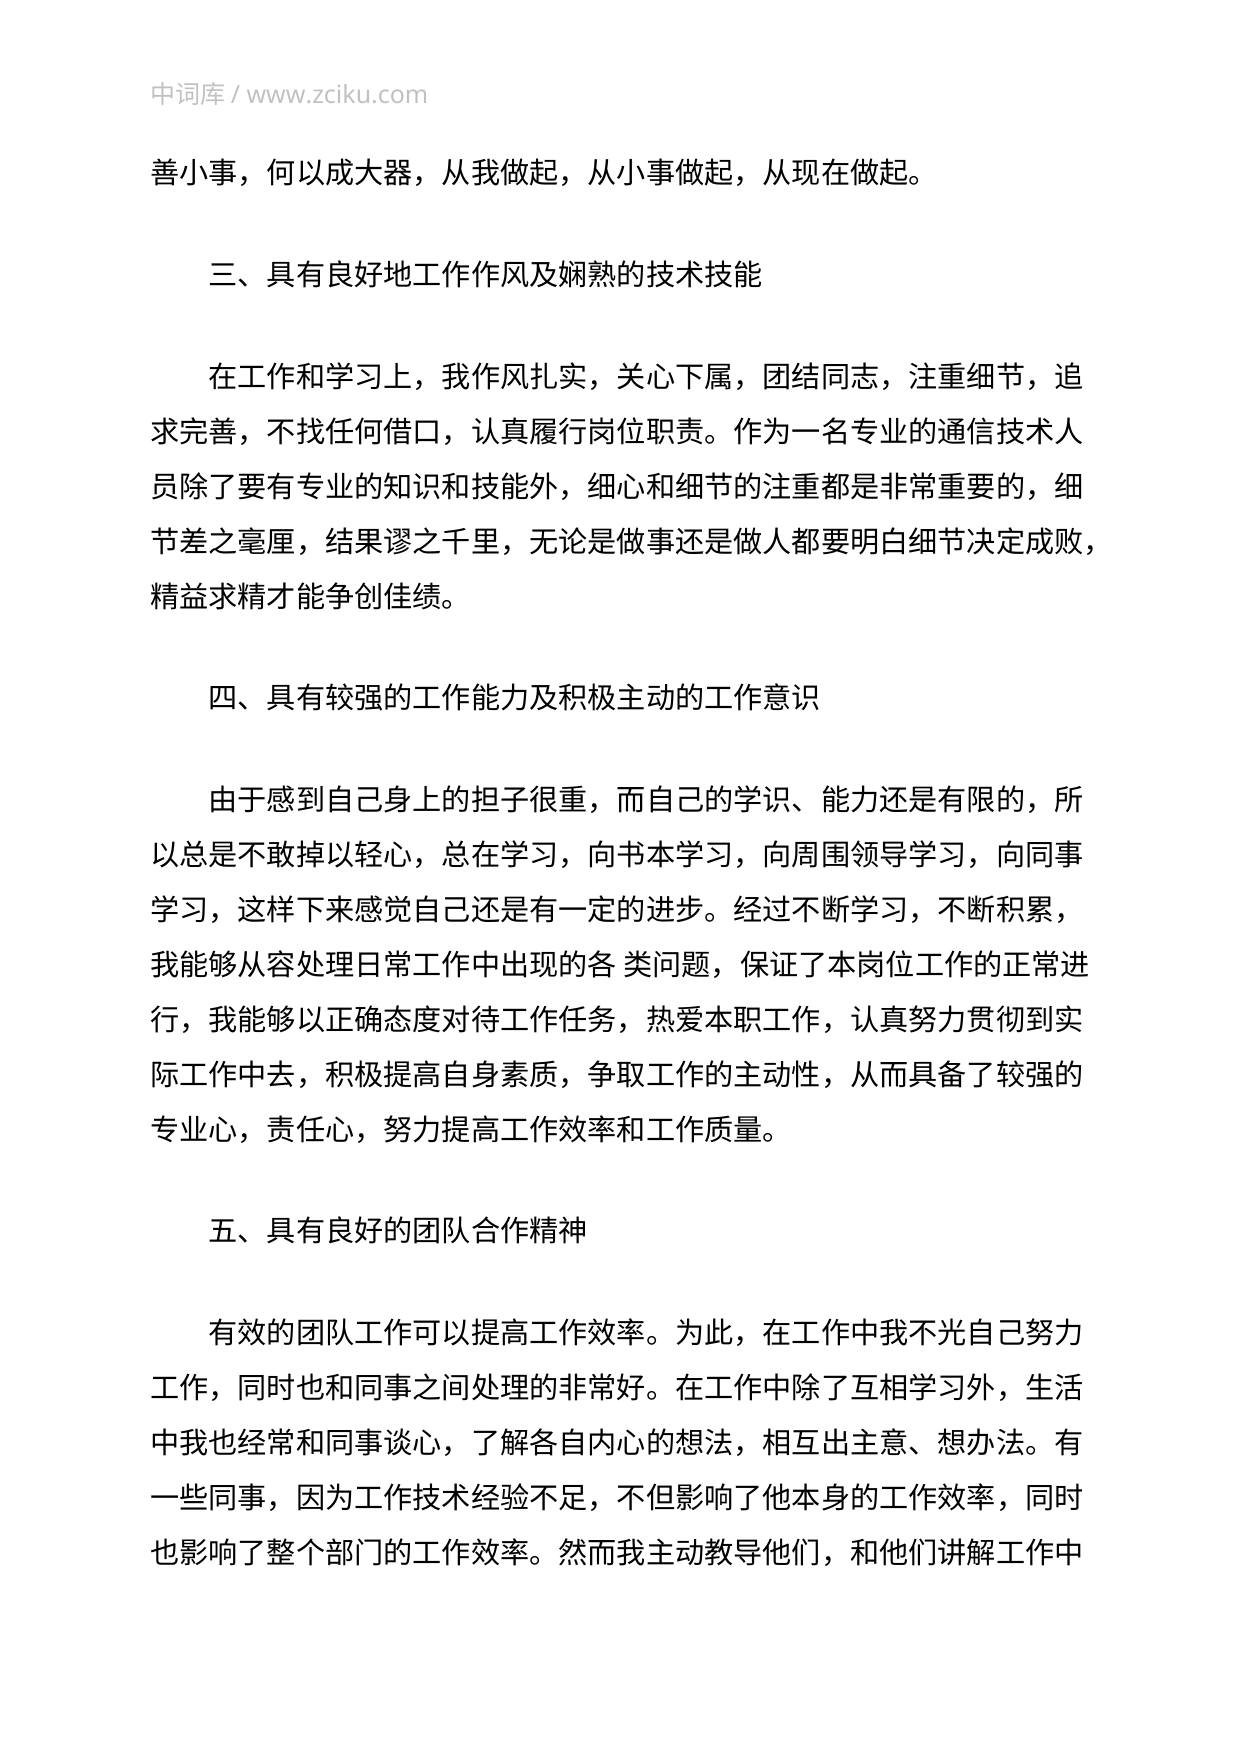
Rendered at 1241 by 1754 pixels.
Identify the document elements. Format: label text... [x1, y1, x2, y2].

text 五、具有良好的团队合作精神 [150, 1208, 1090, 1250]
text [150, 1309, 1090, 1571]
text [150, 150, 1090, 192]
text 由于感到自己身上的担子很重，而自己的学识、能力还是有限的，所以总是不敢掉以轻心，总在学习，向书本学习，向周围领导学习，向同事学习，这样下来感觉自己还是有一定的进步。经过不断学习，不断积累，我能够从容处理日常工作中出现的各 类问题，保证了本岗位工作的正常进行，我能够以正确态度对待工作任务，热爱本职工作，认真努力贯彻到实际工作中去，积极提高自身素质，争取工作的主动性，从而具备了较强的专业心，责任心，努力提高工作效率和工作质量。 [150, 777, 1090, 1148]
text 四、具有较强的工作能力及积极主动的工作意识 [150, 675, 1090, 717]
text 在工作和学习上，我作风扎实，关心下属，团结同志，注重细节，追求完善，不找任何借口，认真履行岗位职责。作为一名专业的通信技术人员除了要有专业的知识和技能外，细心和细节的注重都是非常重要的，细节差之毫厘，结果谬之千里，无论是做事还是做人都要明白细节决定成败，精益求精才能争创佳绩。 [150, 353, 1090, 615]
text 三、具有良好地工作作风及娴熟的技术技能 [150, 252, 1090, 294]
